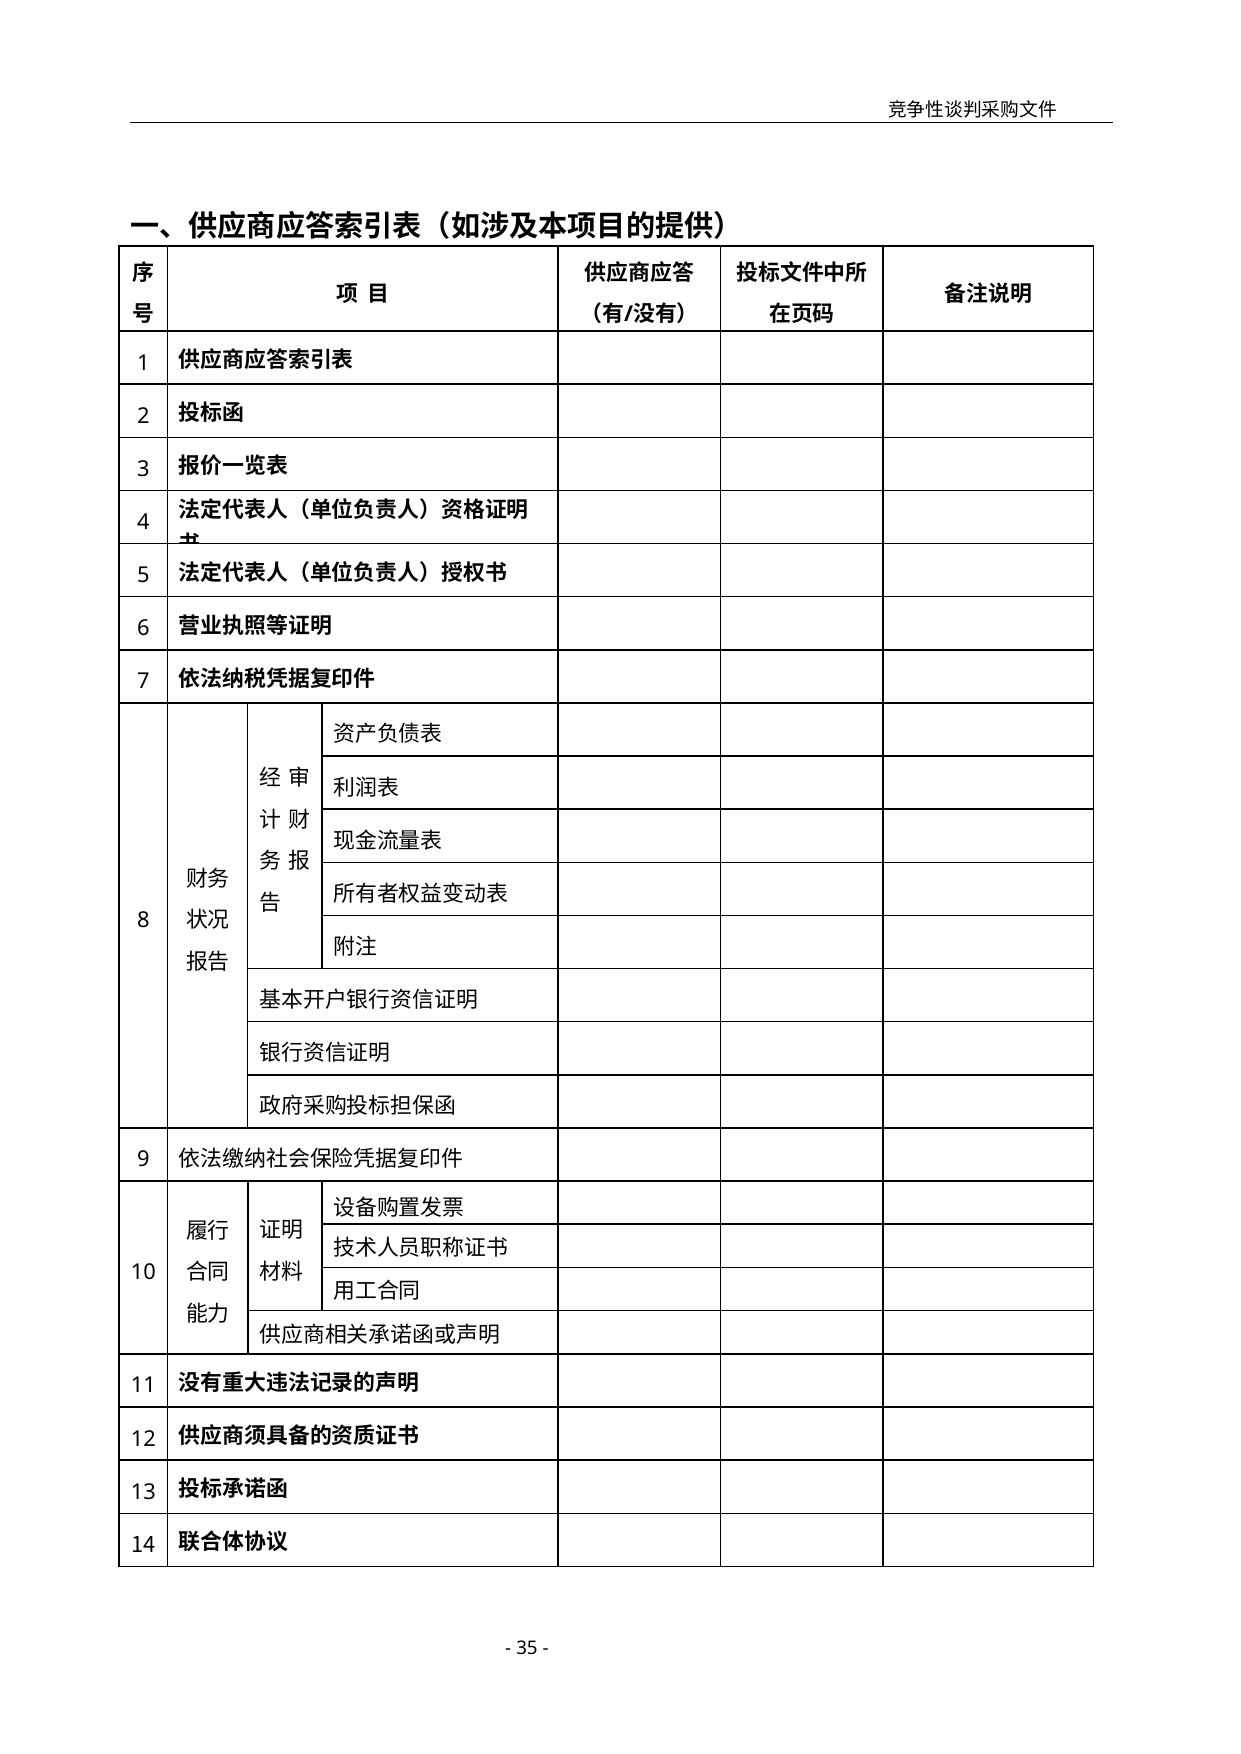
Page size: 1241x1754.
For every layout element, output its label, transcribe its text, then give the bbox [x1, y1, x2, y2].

table_cell [721, 757, 882, 808]
table_cell [559, 385, 720, 436]
table_cell [559, 1408, 720, 1459]
table_cell 技术人员职称证书 [323, 1225, 557, 1267]
table_cell [721, 810, 882, 861]
table_cell 基本开户银行资信证明 [248, 969, 557, 1021]
table_cell 5 [120, 544, 167, 596]
table_cell [884, 1268, 1093, 1310]
table_cell 依法缴纳社会保险凭据复印件 [168, 1129, 557, 1180]
table_cell [884, 916, 1093, 968]
table_cell [721, 1129, 882, 1180]
table_cell 投标承诺函 [168, 1461, 557, 1512]
table_cell [884, 810, 1093, 861]
table_header 项 目 [168, 247, 557, 330]
table_cell 6 [120, 597, 167, 649]
table_cell [884, 544, 1093, 596]
table_cell [884, 1129, 1093, 1180]
table_cell [884, 1461, 1093, 1512]
table_header 备注说明 [884, 247, 1093, 330]
table_cell [559, 1225, 720, 1267]
table_cell [721, 651, 882, 702]
table_header 供应商应答 （有/没有） [559, 247, 720, 330]
table_cell 13 [120, 1461, 167, 1512]
table_cell [721, 1408, 882, 1459]
table_cell 设备购置发票 [323, 1182, 557, 1223]
table_cell 法定代表人（单位负责人）资格证明书 [168, 491, 557, 543]
table_cell [884, 491, 1093, 543]
table_cell 联合体协议 [168, 1514, 557, 1566]
table_cell [559, 1514, 720, 1566]
table_cell 2 [120, 385, 167, 436]
table_cell [721, 1225, 882, 1267]
table_cell 供应商应答索引表 [168, 332, 557, 383]
table_cell [721, 597, 882, 649]
table_cell [721, 332, 882, 383]
table_cell [884, 597, 1093, 649]
table_cell [884, 1514, 1093, 1566]
table_cell [884, 1355, 1093, 1406]
table_cell [721, 1311, 882, 1353]
table_cell 14 [120, 1514, 167, 1566]
table_cell 1 [120, 332, 167, 383]
table_cell 法定代表人（单位负责人）授权书 [168, 544, 557, 596]
table_cell 供应商相关承诺函或声明 [249, 1311, 557, 1353]
table_cell [721, 1022, 882, 1074]
table_cell [559, 438, 720, 489]
table_cell [721, 863, 882, 914]
table_cell 3 [120, 438, 167, 489]
table_cell [721, 544, 882, 596]
table_cell [884, 1225, 1093, 1267]
table_cell 投标函 [168, 385, 557, 436]
table_cell [559, 863, 720, 914]
table_cell 12 [120, 1408, 167, 1459]
table_cell [559, 491, 720, 543]
table_cell 附注 [323, 916, 557, 968]
table_cell [721, 491, 882, 543]
table_cell [559, 597, 720, 649]
table_cell [884, 651, 1093, 702]
table_cell 证明材料 [249, 1182, 321, 1310]
table_cell 11 [120, 1355, 167, 1406]
table_cell 供应商须具备的资质证书 [168, 1408, 557, 1459]
table_cell [559, 1311, 720, 1353]
table_cell [559, 810, 720, 861]
table_cell [721, 969, 882, 1021]
table_cell [884, 704, 1093, 755]
table_cell [559, 1461, 720, 1512]
table_cell 所有者权益变动表 [323, 863, 557, 914]
table_cell [559, 1129, 720, 1180]
text 一、供应商应答索引表（如涉及本项目的提供） [130, 203, 1122, 245]
table_cell [884, 1182, 1093, 1223]
table_cell 财务状况报告 [168, 704, 247, 1127]
table_cell 经审计财务报告 [248, 704, 321, 968]
table_cell [559, 1022, 720, 1074]
table_cell [884, 969, 1093, 1021]
table_cell [884, 1076, 1093, 1127]
table_cell [721, 1076, 882, 1127]
table_cell [721, 1355, 882, 1406]
table_cell [559, 332, 720, 383]
table_cell [559, 651, 720, 702]
table_cell [884, 757, 1093, 808]
table_cell 营业执照等证明 [168, 597, 557, 649]
table_cell [884, 1408, 1093, 1459]
table_cell [884, 438, 1093, 489]
table_cell [559, 1182, 720, 1223]
table_cell [559, 1355, 720, 1406]
table_cell [721, 1268, 882, 1310]
table_header 序号 [120, 247, 167, 330]
table_cell 报价一览表 [168, 438, 557, 489]
table_cell [559, 969, 720, 1021]
table_cell [721, 1182, 882, 1223]
table_cell 9 [120, 1129, 167, 1180]
table_cell 没有重大违法记录的声明 [168, 1355, 557, 1406]
table_cell 10 [120, 1182, 167, 1353]
table_cell [721, 916, 882, 968]
table_cell [884, 1022, 1093, 1074]
table_cell 7 [120, 651, 167, 702]
table_cell [559, 1076, 720, 1127]
table_cell 政府采购投标担保函 [248, 1076, 557, 1127]
table_cell 8 [120, 704, 167, 1127]
table_cell [559, 1268, 720, 1310]
table_cell [559, 916, 720, 968]
table_cell [884, 1311, 1093, 1353]
table_cell [721, 1461, 882, 1512]
table_cell [884, 863, 1093, 914]
table_cell [559, 544, 720, 596]
table_cell 4 [120, 491, 167, 543]
table_header 投标文件中所在页码 [721, 247, 882, 330]
table_cell [721, 438, 882, 489]
table_cell 现金流量表 [323, 810, 557, 861]
table_cell [884, 332, 1093, 383]
table_cell [721, 1514, 882, 1566]
table_cell [884, 385, 1093, 436]
table_cell 资产负债表 [323, 704, 557, 755]
table_cell [721, 385, 882, 436]
table_cell [721, 704, 882, 755]
table_cell 依法纳税凭据复印件 [168, 651, 557, 702]
table_cell 利润表 [323, 757, 557, 808]
table_cell 履行合同能力 [168, 1182, 247, 1353]
table_cell 用工合同 [323, 1268, 557, 1310]
table_cell 银行资信证明 [248, 1022, 557, 1074]
table_cell [559, 704, 720, 755]
table_cell [559, 757, 720, 808]
